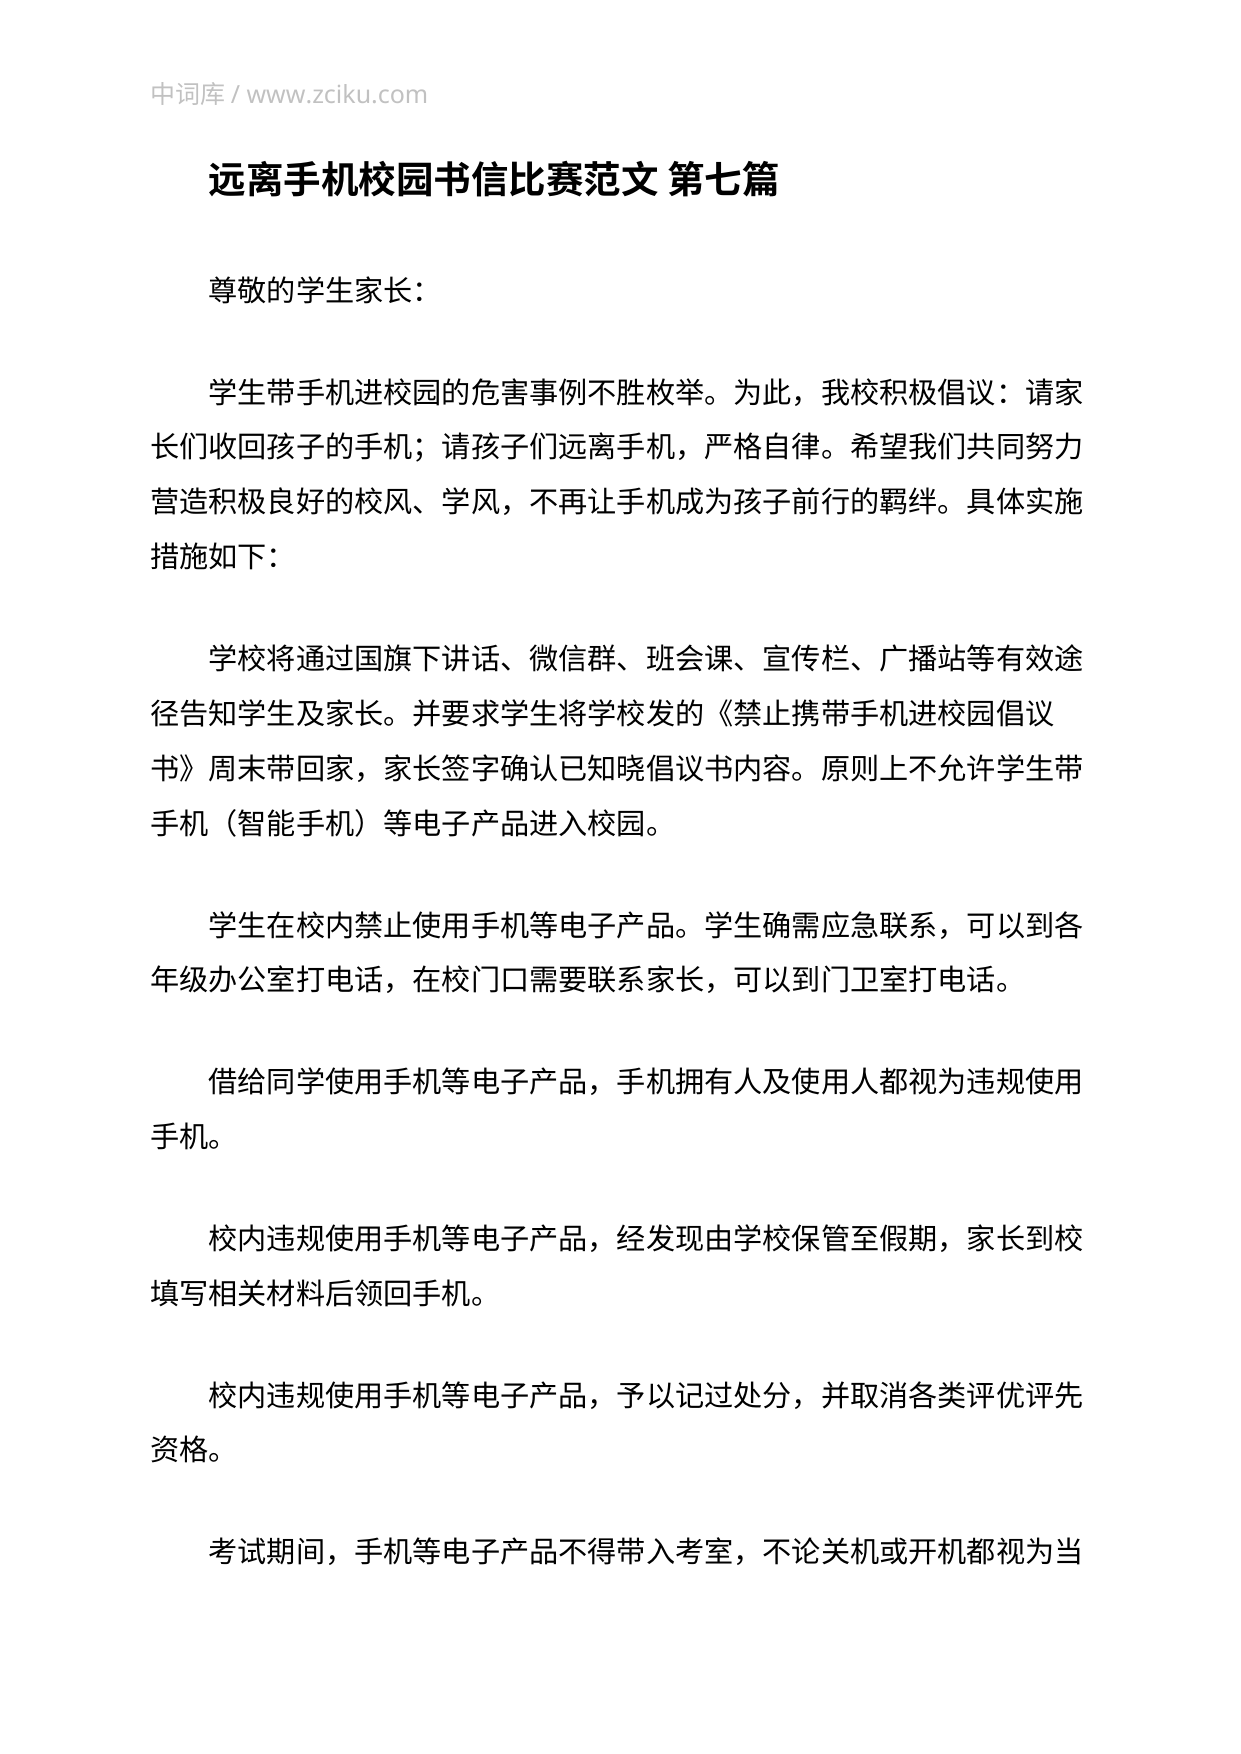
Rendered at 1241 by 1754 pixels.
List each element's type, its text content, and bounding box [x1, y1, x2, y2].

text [150, 1529, 1090, 1571]
text 尊敬的学生家长： [150, 267, 1090, 310]
text 学生带手机进校园的危害事例不胜枚举。为此，我校积极倡议：请家长们收回孩子的手机；请孩子们远离手机，严格自律。希望我们共同努力营造积极良好的校风、学风，不再让手机成为孩子前行的羁绊。具体实施措施如下： [150, 369, 1090, 576]
text 学生在校内禁止使用手机等电子产品。学生确需应急联系，可以到各年级办公室打电话，在校门口需要联系家长，可以到门卫室打电话。 [150, 902, 1090, 999]
text 远离手机校园书信比赛范文 第七篇 [150, 150, 1090, 204]
text 校内违规使用手机等电子产品，予以记过处分，并取消各类评优评先资格。 [150, 1372, 1090, 1469]
text 学校将通过国旗下讲话、微信群、班会课、宣传栏、广播站等有效途径告知学生及家长。并要求学生将学校发的《禁止携带手机进校园倡议书》周末带回家，家长签字确认已知晓倡议书内容。原则上不允许学生带手机（智能手机）等电子产品进入校园。 [150, 636, 1090, 843]
text 借给同学使用手机等电子产品，手机拥有人及使用人都视为违规使用手机。 [150, 1059, 1090, 1156]
text 校内违规使用手机等电子产品，经发现由学校保管至假期，家长到校填写相关材料后领回手机。 [150, 1215, 1090, 1313]
